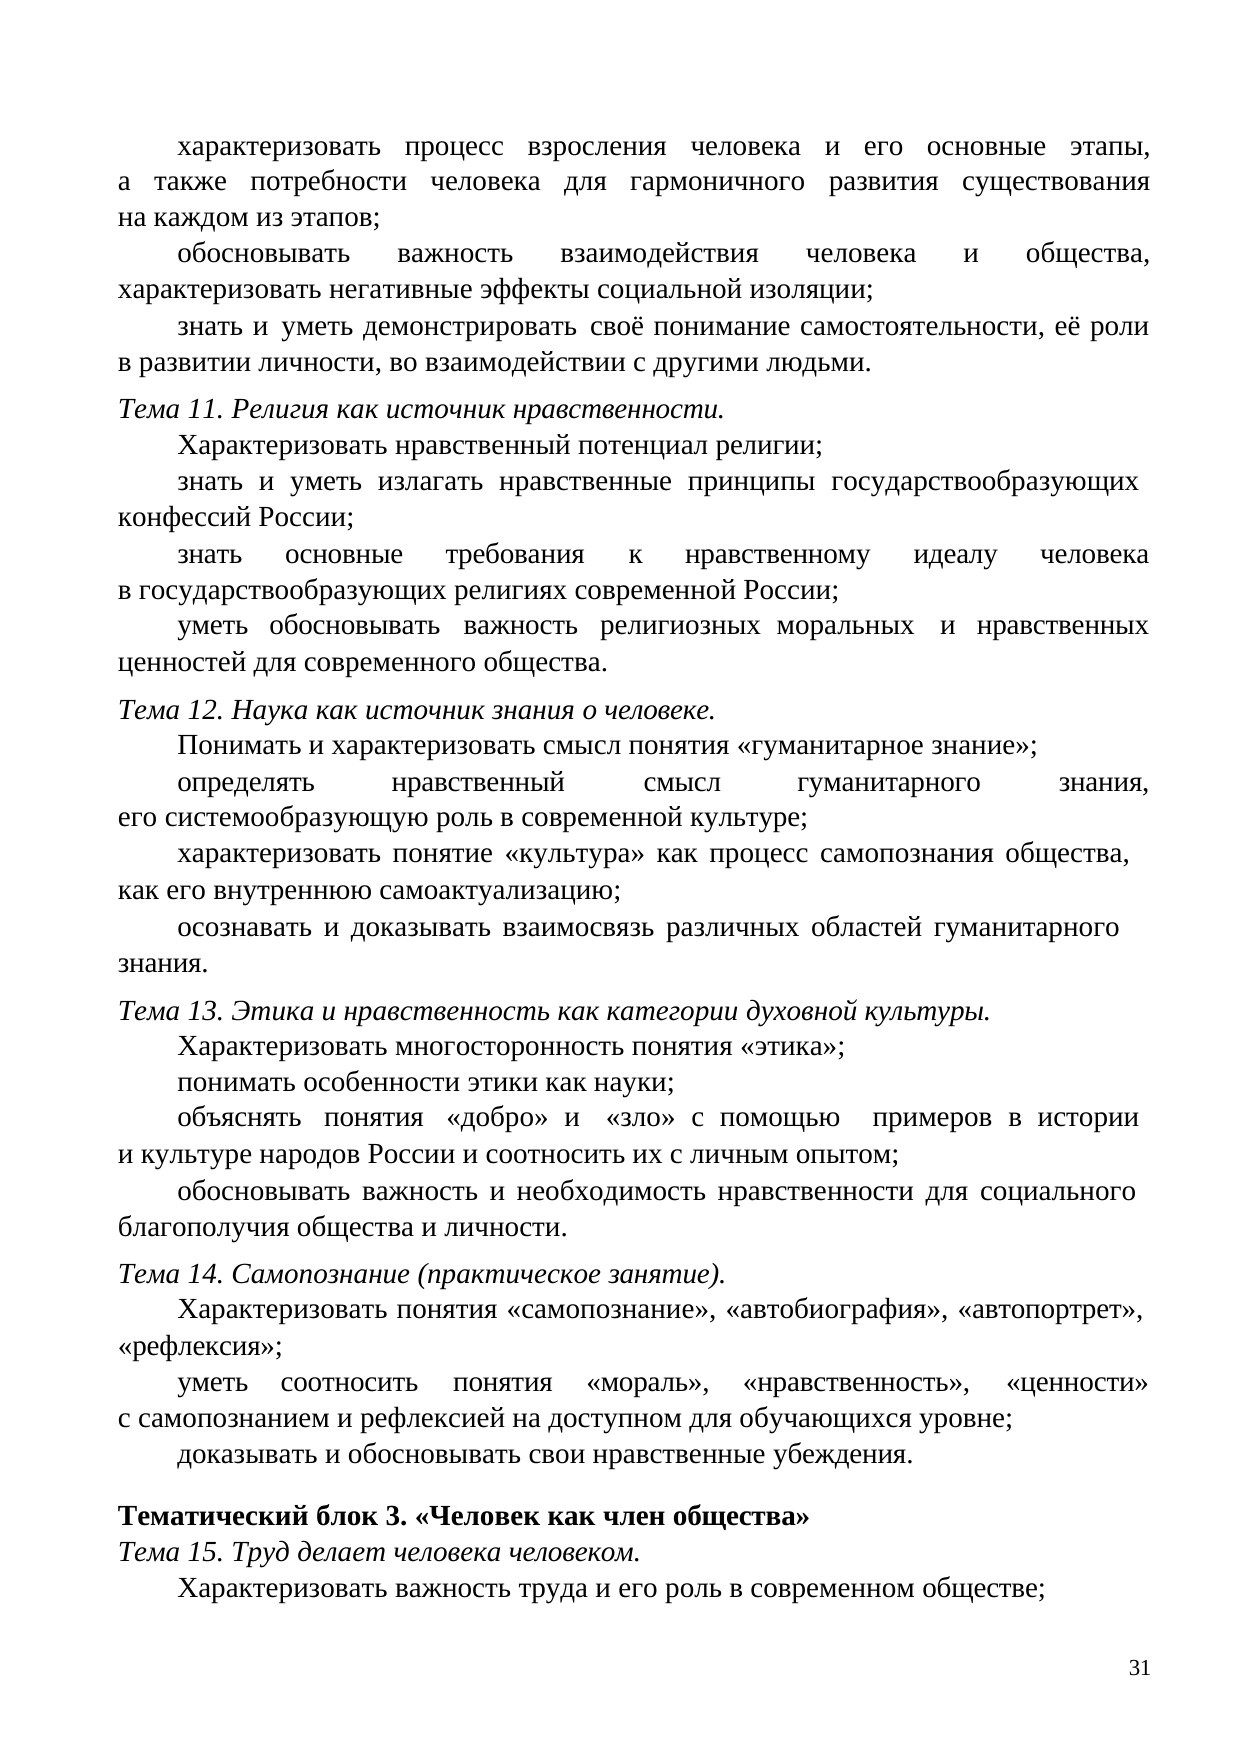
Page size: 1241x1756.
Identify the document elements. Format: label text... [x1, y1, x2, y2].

text Характеризовать понятия «самопознание», «автобиография», «автопортрет», [177, 1292, 1163, 1325]
text Характеризовать нравственный потенциал религии; [177, 427, 1163, 460]
text характеризовать понятие «культура» как процесс самопознания общества, как его внутреннюю самоактуализацию; [118, 836, 1163, 906]
subtitle Тематический блок 3. «Человек как член общества» [118, 1498, 1163, 1531]
text уметь обосновывать важность религиозных моральных и нравственных ценностей для современного общества. [118, 607, 1150, 678]
text Тема 14. Самопознание (практическое занятие). [118, 1256, 1163, 1290]
text знать основные требования к нравственному идеалу человека в государствообразующих религиях современной России; [118, 536, 1150, 606]
text доказывать и обосновывать свои нравственные убеждения. [177, 1436, 1163, 1469]
text уметь соотносить понятия «мораль», «нравственность», «ценности» с самопознанием и рефлексией на доступном для обучающихся уровне; [118, 1364, 1150, 1433]
text характеризовать процесс взросления человека и его основные этапы, а также потребности человека для гармоничного развития существования на каждом из этапов; [118, 128, 1151, 232]
text Тема 12. Наука как источник знания о человеке. [118, 692, 1163, 726]
text обосновывать важность взаимодействия человека и общества, характеризовать негативные эффекты социальной изоляции; [118, 235, 1151, 305]
text Тема 13. Этика и нравственность как категории духовной культуры. [118, 993, 1163, 1026]
text его системообразующую роль в современной культуре; [118, 801, 1163, 833]
text Характеризовать важность труда и его роль в современном обществе; [177, 1570, 1163, 1603]
text Характеризовать многосторонность понятия «этика»; понимать особенности этики как науки; [177, 1028, 956, 1097]
text Тема 15. Труд делает человека человеком. [118, 1534, 1163, 1567]
text осознавать и доказывать взаимосвязь различных областей гуманитарного знания. [118, 909, 1148, 979]
text Понимать и характеризовать смысл понятия «гуманитарное знание»; определять нравственный смысл гуманитарного знания, [177, 727, 1151, 797]
text знать и уметь демонстрировать своё понимание самостоятельности, её роли в развитии личности, во взаимодействии с другими людьми. [118, 308, 1149, 377]
text обосновывать важность и необходимость нравственности для социального благополучия общества и личности. [118, 1173, 1163, 1242]
text Тема 11. Религия как источник нравственности. [118, 391, 1163, 425]
text объяснять понятия «добро» и «зло» с помощью примеров в истории и культуре народов России и соотносить их с личным опытом; [118, 1099, 1147, 1170]
text знать и уметь излагать нравственные принципы государствообразующих конфессий России; [118, 463, 1163, 533]
text «рефлексия»; [118, 1328, 1163, 1361]
